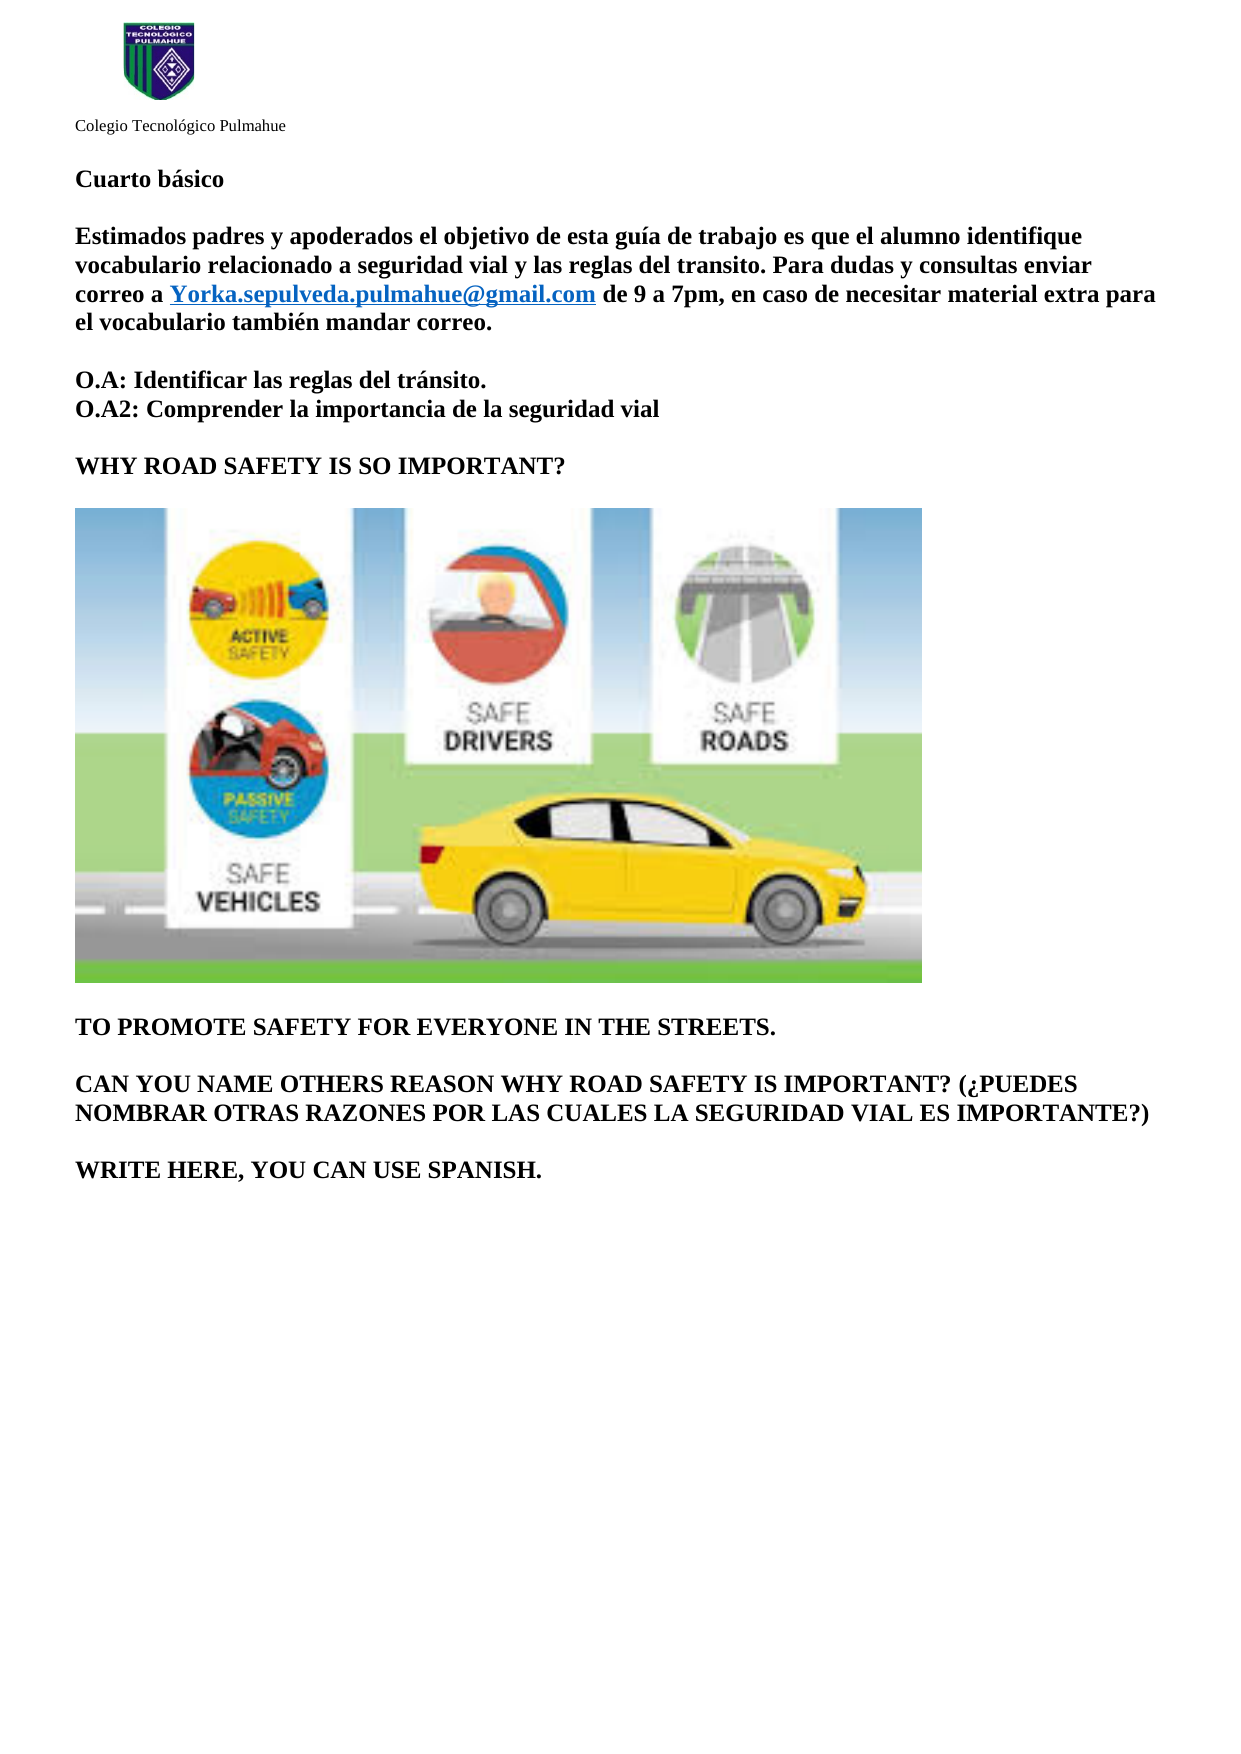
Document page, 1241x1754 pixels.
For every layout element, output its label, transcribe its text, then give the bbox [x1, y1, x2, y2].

text WHY ROAD SAFETY IS SO IMPORTANT? [75, 451, 1162, 480]
text WRITE HERE, YOU CAN USE SPANISH. [75, 1156, 1162, 1184]
text CAN YOU NAME OTHERS REASON WHY ROAD SAFETY IS IMPORTANT? (¿PUEDES NOMBRAR OTRAS RAZONES POR LAS CUALES LA SEGURIDAD VIAL ES IMPORTANTE?) [75, 1069, 1162, 1127]
text Cuarto básico [75, 164, 1162, 192]
text Colegio Tecnológico Pulmahue [75, 116, 1162, 135]
text O.A2: Comprender la importancia de la seguridad vial [75, 394, 1162, 422]
text TO PROMOTE SAFETY FOR EVERYONE IN THE STREETS. [75, 1012, 1162, 1041]
picture [122, 22, 194, 98]
text O.A: Identificar las reglas del tránsito. [75, 365, 1162, 394]
picture [75, 508, 922, 983]
text Estimados padres y apoderados el objetivo de esta guía de trabajo es que el alumno identifique vocabulario relacionado a seguridad vial y las reglas del transito. Para dudas y consultas enviar correo a Yorka.sepulveda.pulmahue@gmail.com de 9 a 7pm, en caso de necesitar material extra para el vocabulario también mandar correo. [75, 221, 1162, 336]
